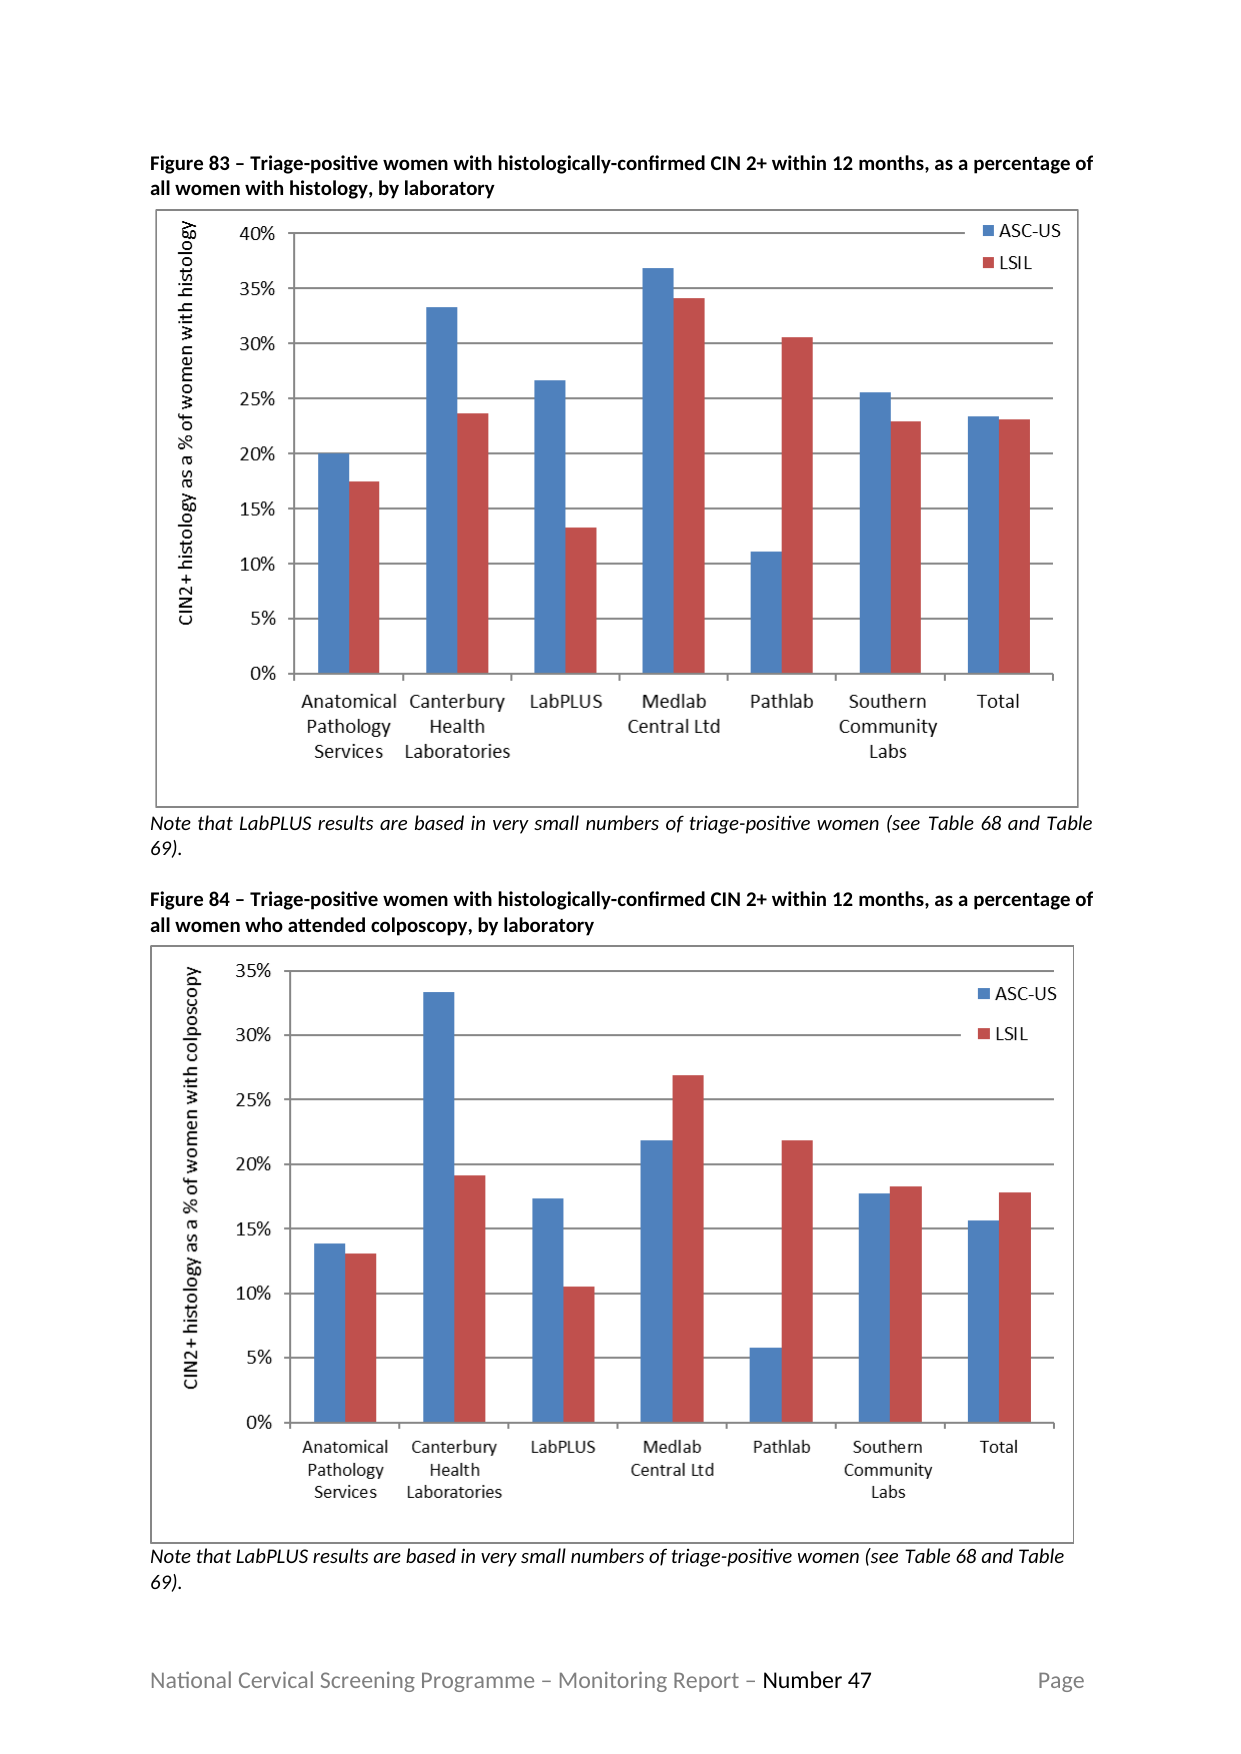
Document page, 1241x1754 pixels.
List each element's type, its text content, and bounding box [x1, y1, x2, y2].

picture [155, 209, 1079, 808]
text Figure 84 – Triage-positive women with histologically-confirmed CIN 2+ within 12 months, as a percentage of all women who attended colposcopy, by laboratory [150, 886, 1095, 937]
text Note that LabPLUS results are based in very small numbers of triage-positive women (see Table 68 and Table 69). [150, 1543, 1093, 1594]
text Note that LabPLUS results are based in very small numbers of triage-positive women (see Table 68 and Table 69). [150, 810, 1093, 861]
text Figure 83 – Triage-positive women with histologically-confirmed CIN 2+ within 12 months, as a percentage of all women with histology, by laboratory [150, 150, 1095, 201]
picture [150, 945, 1074, 1544]
